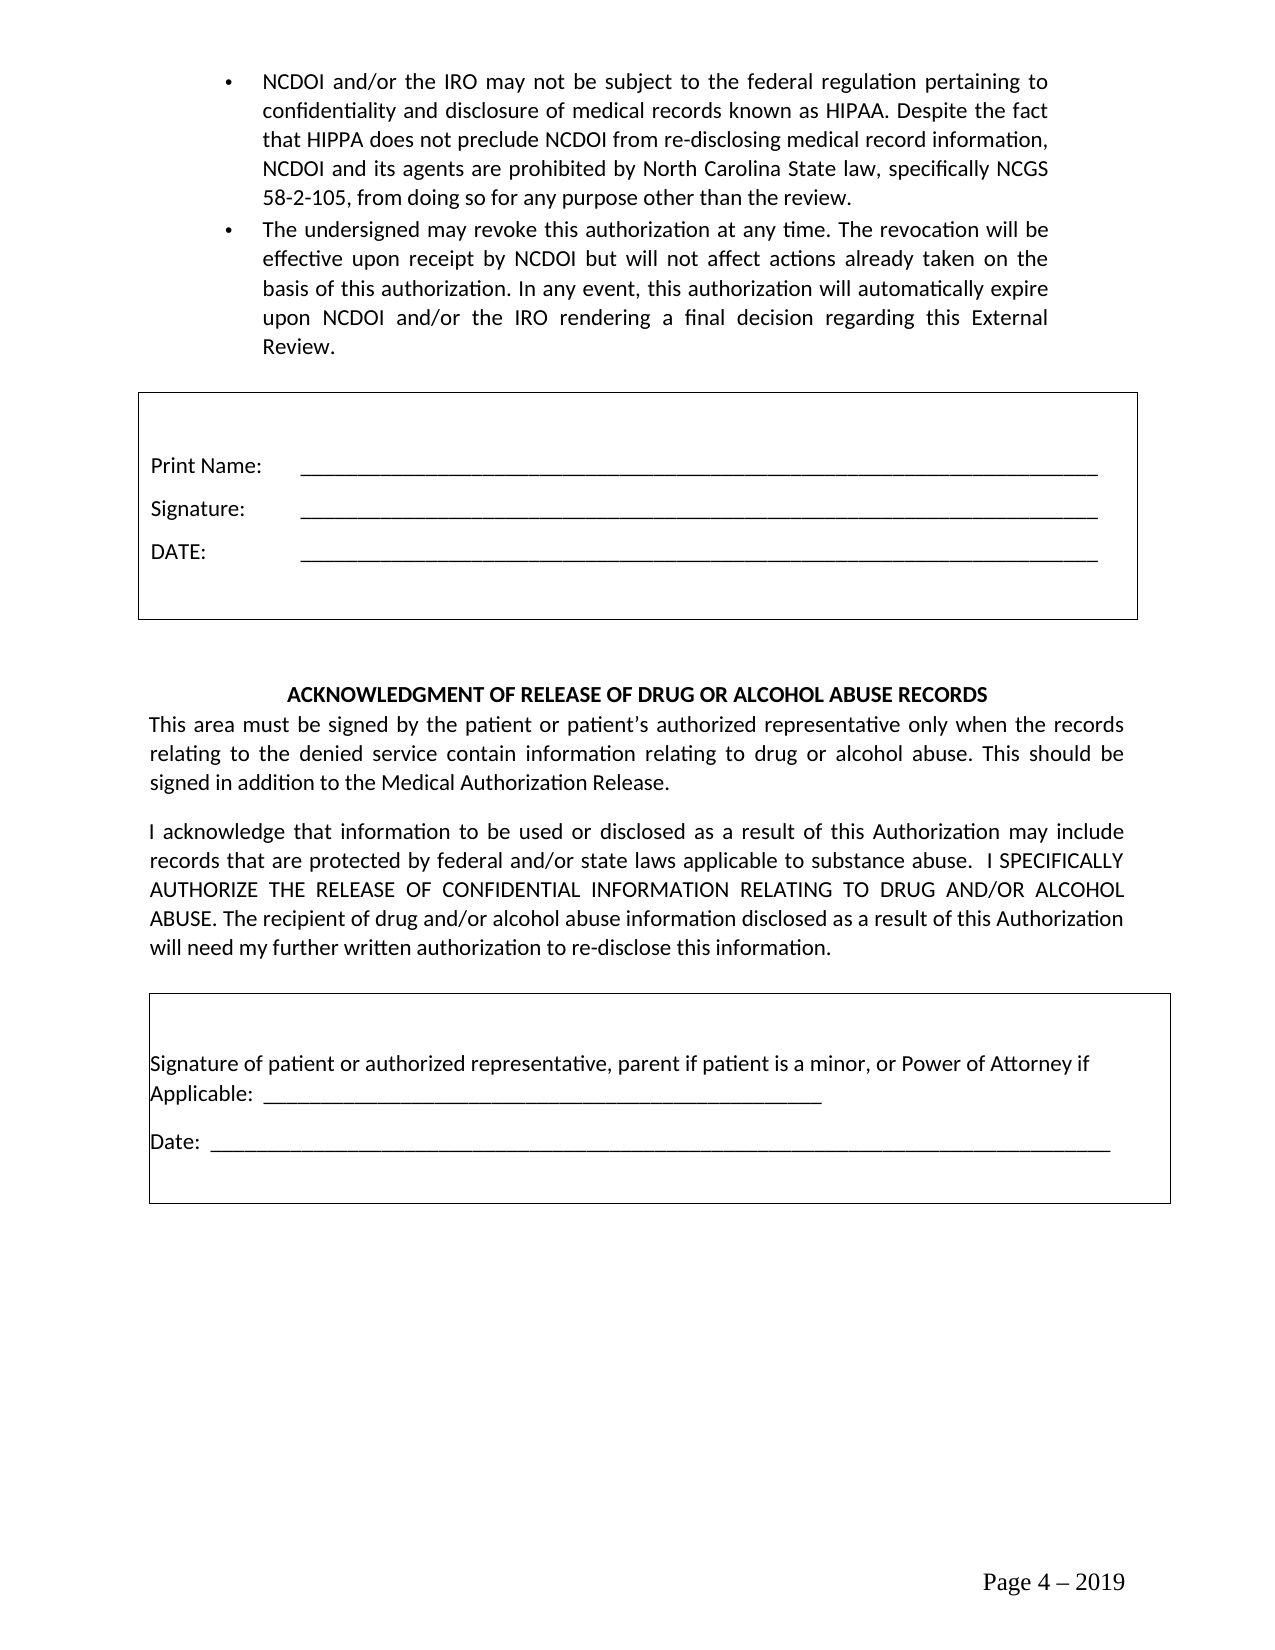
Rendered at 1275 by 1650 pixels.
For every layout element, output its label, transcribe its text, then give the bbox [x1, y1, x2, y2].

text This area must be signed by the patient or patient’s authorized representative only when the records relating to the denied service contain information relating to drug or alcohol abuse. This should be signed in addition to the Medical Authorization Release. [148, 710, 1126, 796]
text Signature of patient or authorized representative, parent if patient is a minor, or Power of Attorney if Applicable: _________________________________________________ [150, 1048, 1170, 1108]
list NCDOI and/or the IRO may not be subject to the federal regulation pertaining to confidentiality and disclosure of medical records known as HIPAA. Despite the fact that HIPPA does not preclude NCDOI from re-disclosing medical record information, NCDOI and its agents are prohibited by North Carolina State law, specifically NCGS 58-2-105, from doing so for any purpose other than the review. [225, 67, 1050, 211]
list The undersigned may revoke this authorization at any time. The revocation will be effective upon receipt by NCDOI but will not affect actions already taken on the basis of this authorization. In any event, this authorization will automatically expire upon NCDOI and/or the IRO rendering a final decision regarding this External Review. [225, 216, 1050, 360]
text I acknowledge that information to be used or disclosed as a result of this Authorization may include records that are protected by federal and/or state laws applicable to substance abuse. I SPECIFICALLY AUTHORIZE THE RELEASE OF CONFIDENTIAL INFORMATION RELATING TO DRUG AND/OR ALCOHOL ABUSE. The recipient of drug and/or alcohol abuse information disclosed as a result of this Authorization will need my further written authorization to re-disclose this information. [148, 817, 1126, 961]
table_cell ______________________________________________________________________ [287, 531, 1137, 618]
text ACKNOWLEDGMENT OF RELEASE OF DRUG OR ALCOHOL ABUSE RECORDS [150, 680, 1125, 708]
table_cell DATE: [139, 531, 287, 618]
table_cell ______________________________________________________________________ [287, 482, 1137, 531]
text Date: _______________________________________________________________________________ [150, 1126, 1170, 1155]
table_header Print Name: [139, 393, 287, 482]
table_cell Signature: [139, 482, 287, 531]
table_header ______________________________________________________________________ [287, 393, 1137, 482]
